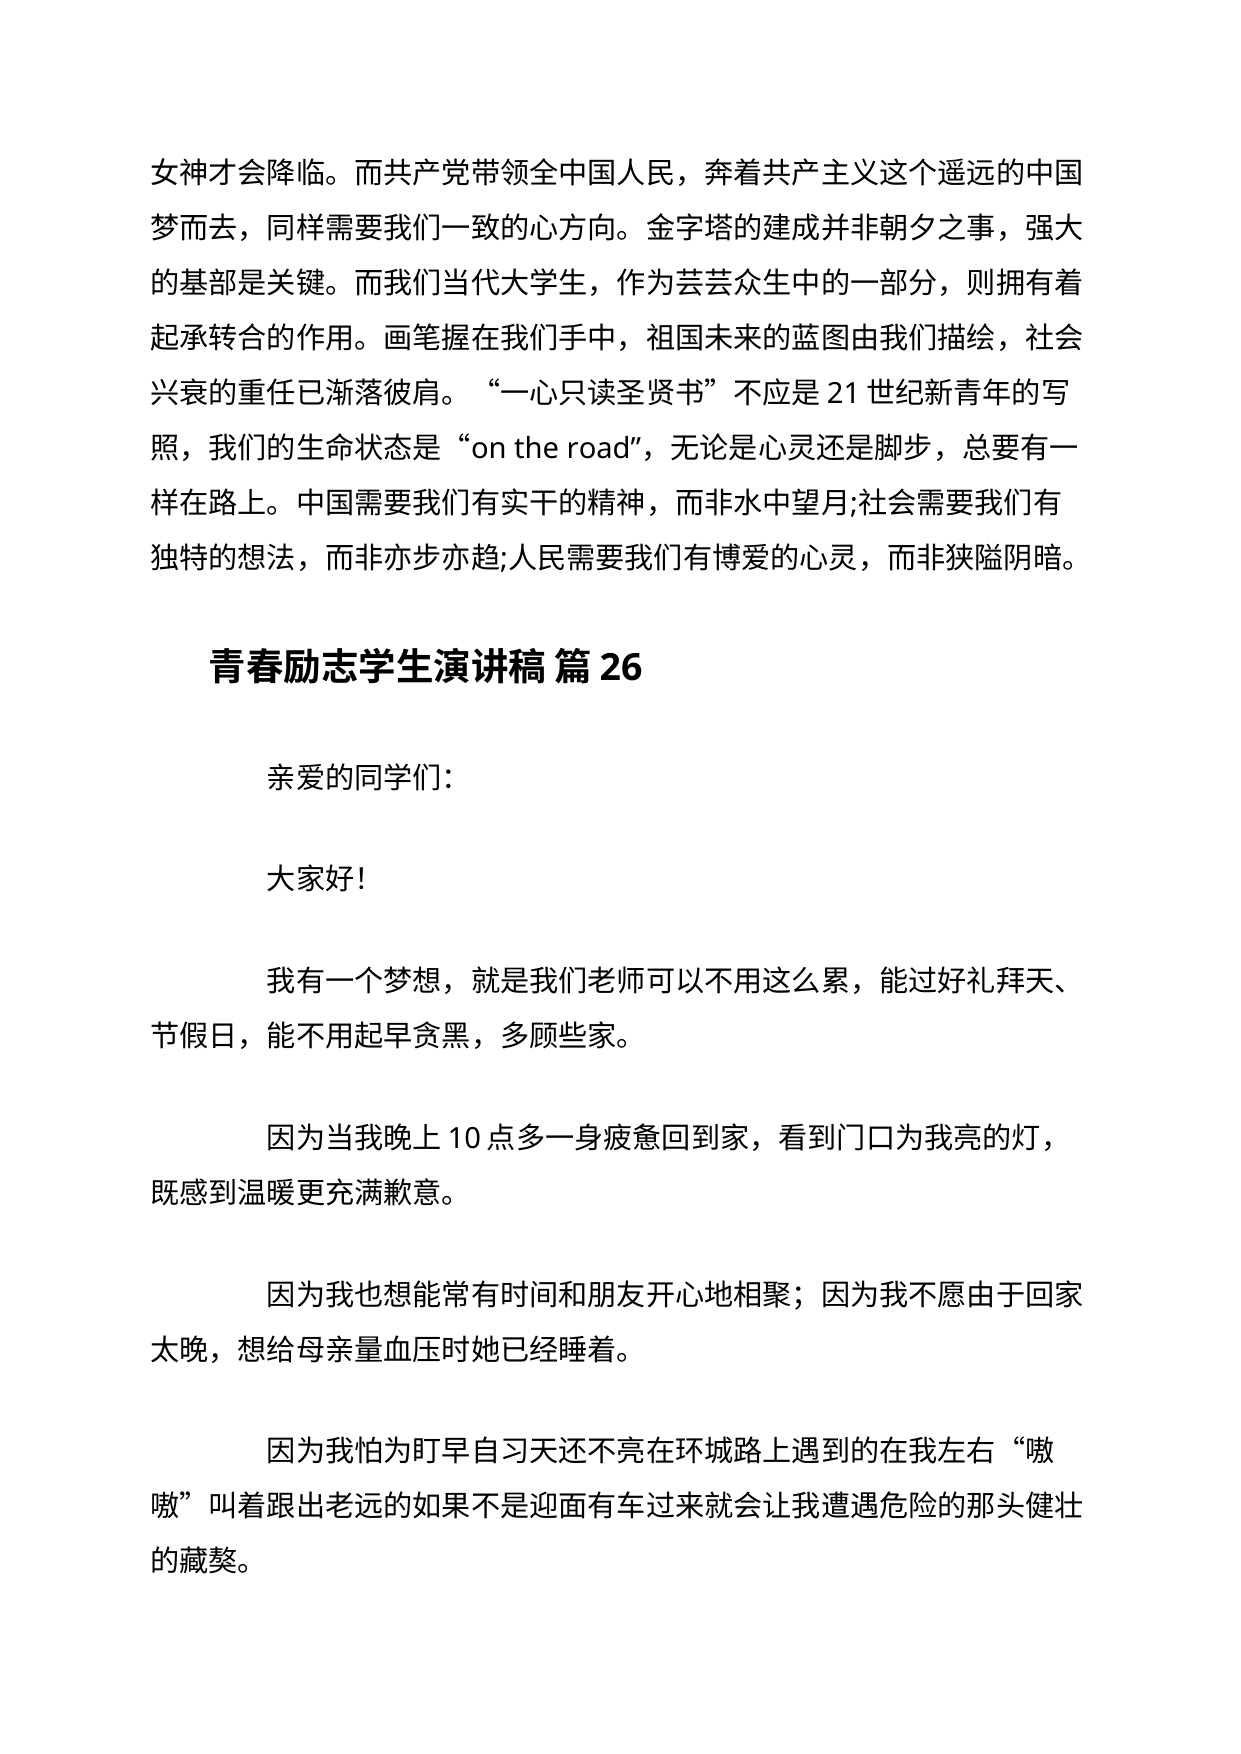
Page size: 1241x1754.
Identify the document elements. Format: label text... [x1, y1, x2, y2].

text 亲爱的同学们： [150, 754, 1090, 796]
text 因为我也想能常有时间和朋友开心地相聚；因为我不愿由于回家太晚，想给母亲量血压时她已经睡着。 [150, 1271, 1090, 1368]
text 因为我怕为盯早自习天还不亮在环城路上遇到的在我左右“嗷嗷”叫着跟出老远的如果不是迎面有车过来就会让我遭遇危险的那头健壮的藏獒。 [150, 1428, 1090, 1580]
text 我有一个梦想，就是我们老师可以不用这么累，能过好礼拜天、节假日，能不用起早贪黑，多顾些家。 [150, 958, 1090, 1055]
text 因为当我晚上10点多一身疲惫回到家，看到门口为我亮的灯，既感到温暖更充满歉意。 [150, 1114, 1090, 1212]
text 青春励志学生演讲稿 篇26 [150, 637, 1090, 691]
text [150, 150, 1090, 577]
text 大家好！ [150, 856, 1090, 898]
